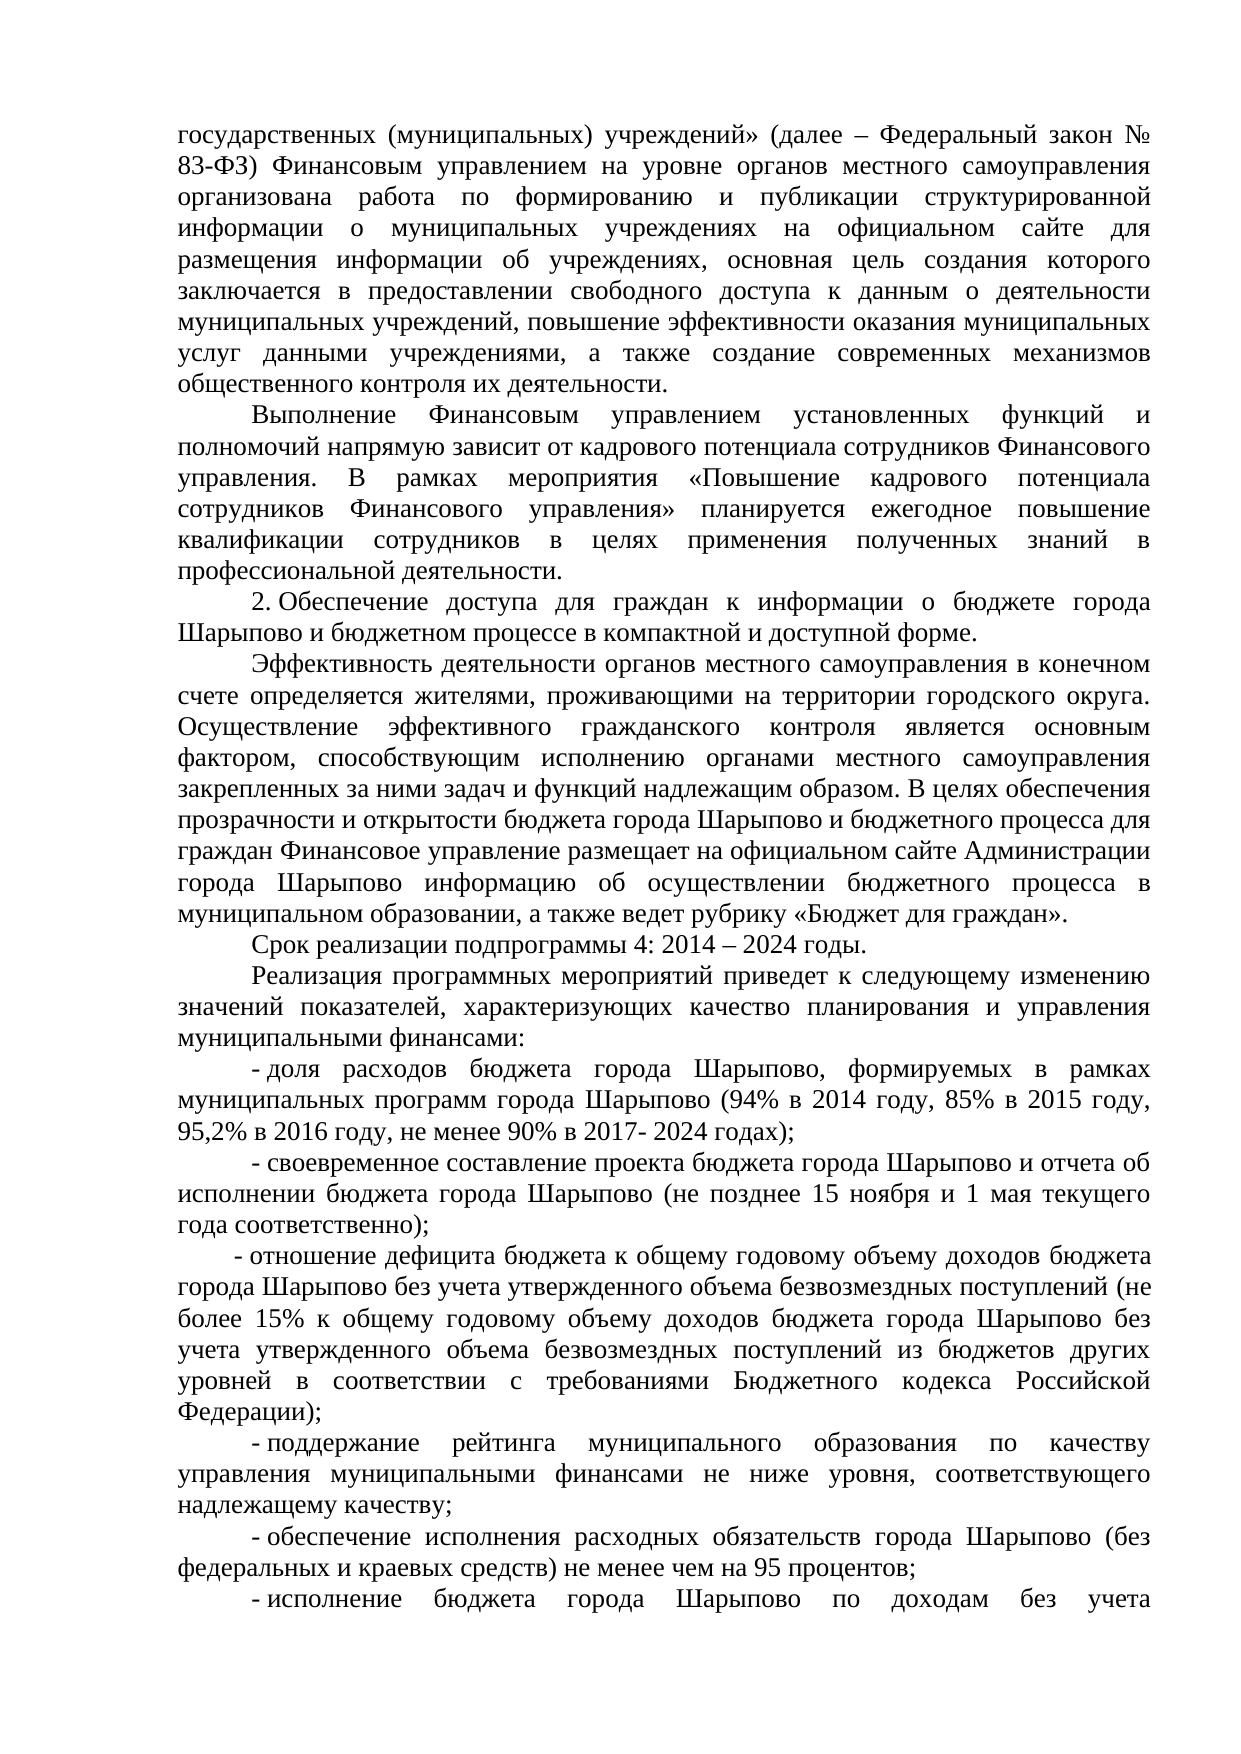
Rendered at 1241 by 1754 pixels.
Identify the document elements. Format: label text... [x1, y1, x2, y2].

text Реализация программных мероприятий приведет к следующему изменению значений показателей, характеризующих качество планирования и управления муниципальными финансами: [177, 959, 1152, 1052]
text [177, 1582, 1152, 1613]
text Выполнение Финансовым управлением установленных функций и полномочий напрямую зависит от кадрового потенциала сотрудников Финансового управления. В рамках мероприятия «Повышение кадрового потенциала сотрудников Финансового управления» планируется ежегодное повышение квалификации сотрудников в целях применения полученных знаний в профессиональной деятельности. [177, 398, 1152, 585]
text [177, 118, 1152, 398]
text - своевременное составление проекта бюджета города Шарыпово и отчета об исполнении бюджета города Шарыпово (не позднее 15 ноября и 1 мая текущего года соответственно); [177, 1146, 1152, 1239]
text Эффективность деятельности органов местного самоуправления в конечном счете определяется жителями, проживающими на территории городского округа. Осуществление эффективного гражданского контроля является основным фактором, способствующим исполнению органами местного самоуправления закрепленных за ними задач и функций надлежащим образом. В целях обеспечения прозрачности и открытости бюджета города Шарыпово и бюджетного процесса для граждан Финансовое управление размещает на официальном сайте Администрации города Шарыпово информацию об осуществлении бюджетного процесса в муниципальном образовании, а также ведет рубрику «Бюджет для граждан». [177, 648, 1152, 928]
text Срок реализации подпрограммы 4: 2014 – 2024 годы. [177, 928, 1152, 959]
text - обеспечение исполнения расходных обязательств города Шарыпово (без федеральных и краевых средств) не менее чем на 95 процентов; [177, 1520, 1152, 1582]
text - доля расходов бюджета города Шарыпово, формируемых в рамках муниципальных программ города Шарыпово (94% в 2014 году, 85% в 2015 году, 95,2% в 2016 году, не менее 90% в 2017- 2024 годах); [177, 1052, 1152, 1146]
text 2. Обеспечение доступа для граждан к информации о бюджете города Шарыпово и бюджетном процессе в компактной и доступной форме. [177, 585, 1152, 648]
text - отношение дефицита бюджета к общему годовому объему доходов бюджета города Шарыпово без учета утвержденного объема безвозмездных поступлений (не более 15% к общему годовому объему доходов бюджета города Шарыпово без учета утвержденного объема безвозмездных поступлений из бюджетов других уровней в соответствии с требованиями Бюджетного кодекса Российской Федерации); [177, 1239, 1152, 1426]
text - поддержание рейтинга муниципального образования по качеству управления муниципальными финансами не ниже уровня, соответствующего надлежащему качеству; [177, 1426, 1152, 1520]
